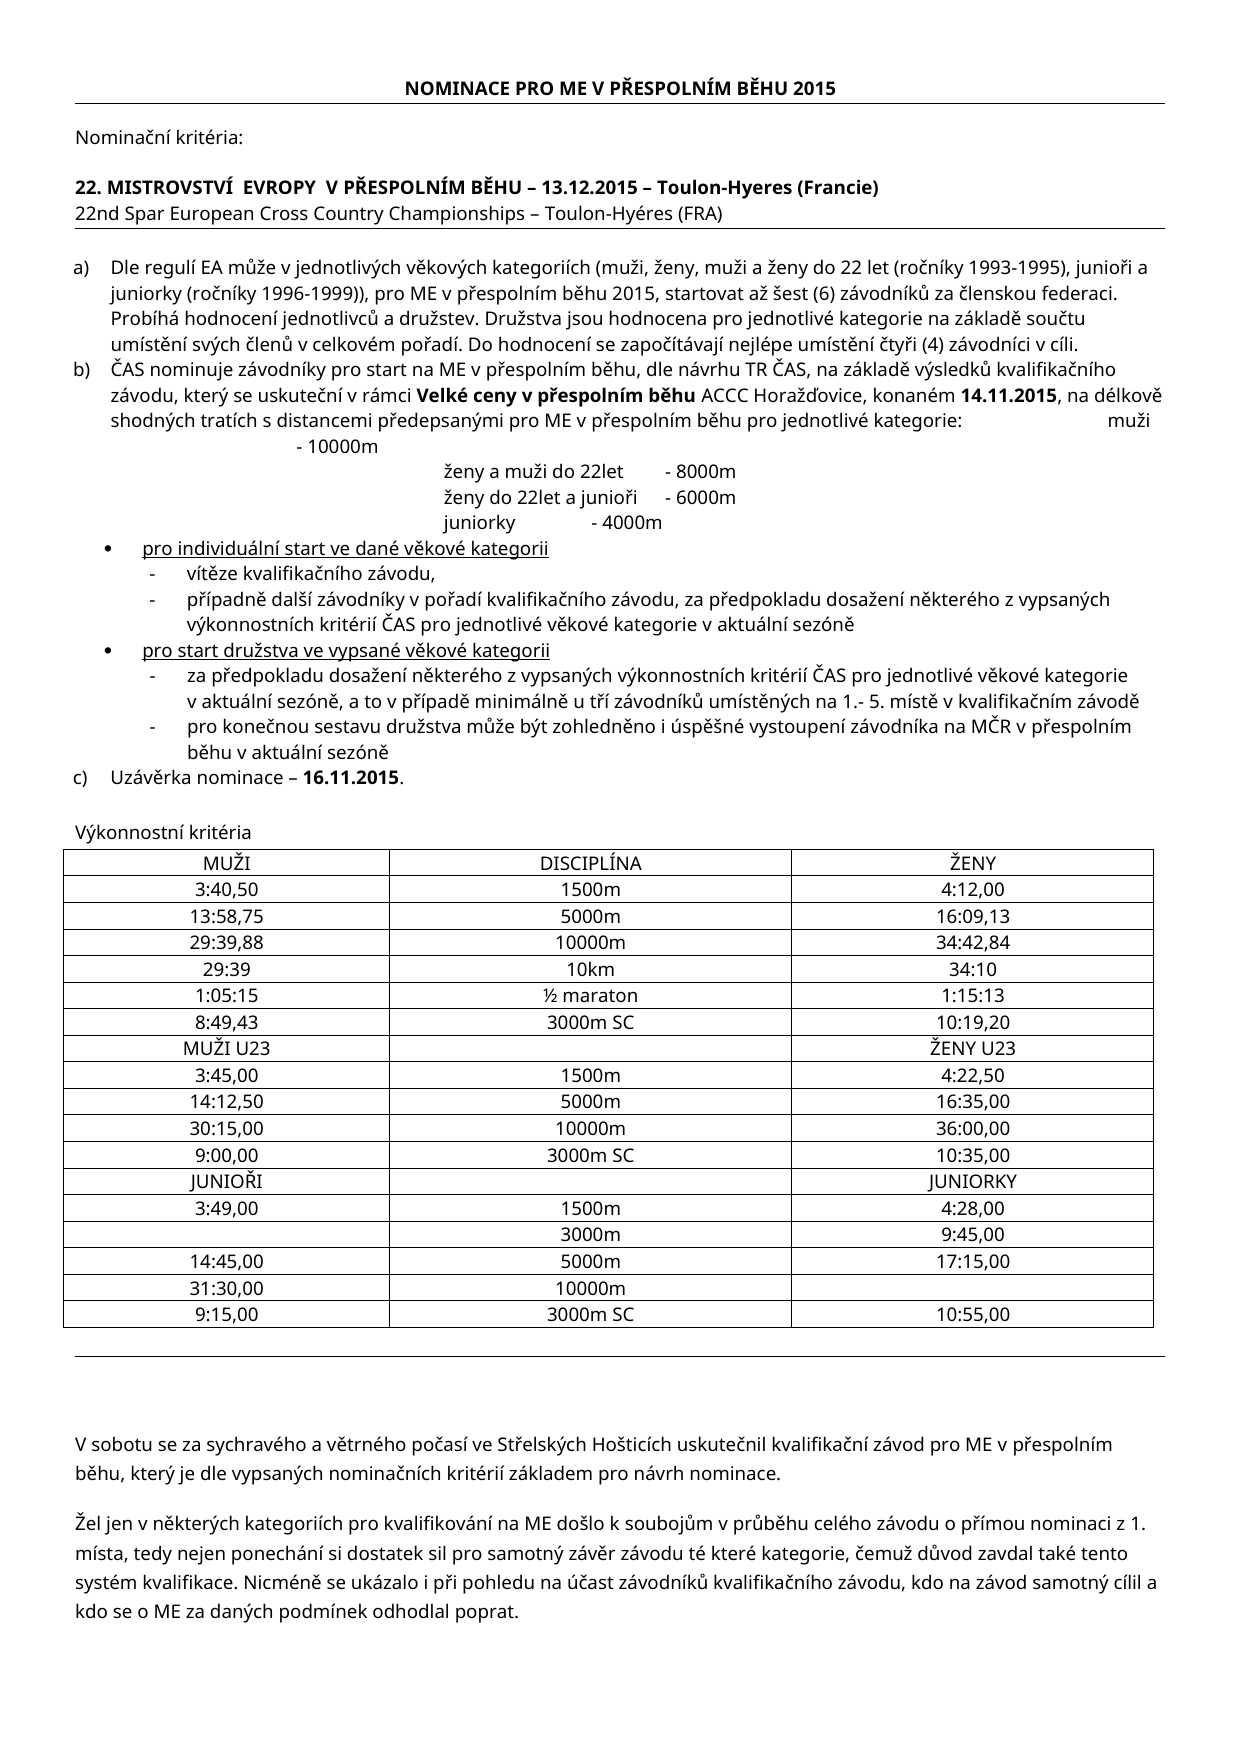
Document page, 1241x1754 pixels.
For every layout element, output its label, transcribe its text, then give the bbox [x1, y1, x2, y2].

table_cell [792, 1275, 1153, 1300]
table_header MUŽI [64, 850, 389, 875]
table_cell 14:45,00 [64, 1248, 389, 1274]
table_cell 8:49,43 [64, 1009, 389, 1035]
table_cell 3:49,00 [64, 1195, 389, 1221]
table_cell 30:15,00 [64, 1115, 389, 1141]
table_cell ½ maraton [390, 983, 791, 1008]
table_cell 4:22,50 [792, 1062, 1153, 1088]
list pro konečnou sestavu družstva může být zohledněno i úspěšné vystoupení závodníka na MČR v přespolním běhu v aktuální sezóně [149, 714, 1165, 765]
table_cell 1500m [390, 876, 791, 902]
table_cell 31:30,00 [64, 1275, 389, 1300]
table_cell 13:58,75 [64, 903, 389, 928]
table_cell MUŽI U23 [64, 1036, 389, 1061]
text V sobotu se za sychravého a větrného počasí ve Střelských Hošticích uskutečnil kvalifikační závod pro ME v přespolním běhu, který je dle vypsaných nominačních kritérií základem pro návrh nominace. [75, 1431, 1165, 1486]
table_cell 4:28,00 [792, 1195, 1153, 1221]
table_cell 9:15,00 [64, 1301, 389, 1327]
list pro individuální start ve dané věkové kategorii [104, 535, 1165, 561]
table_cell 10:35,00 [792, 1142, 1153, 1167]
table_cell 10000m [390, 1275, 791, 1300]
table_cell 3000m [390, 1222, 791, 1247]
table_cell 34:42,84 [792, 930, 1153, 955]
table_cell 36:00,00 [792, 1115, 1153, 1141]
list za předpokladu dosažení některého z vypsaných výkonnostních kritérií ČAS pro jednotlivé věkové kategorie v aktuální sezóně, a to v případě minimálně u tří závodníků umístěných na 1.- 5. místě v kvalifikačním závodě [149, 663, 1165, 714]
text Nominační kritéria: [75, 124, 1165, 150]
table_cell 5000m [390, 1248, 791, 1274]
table_cell 3:40,50 [64, 876, 389, 902]
table_cell 3000m SC [390, 1301, 791, 1327]
table_header ŽENY [792, 850, 1153, 875]
table_cell 34:10 [792, 956, 1153, 982]
table_cell 9:45,00 [792, 1222, 1153, 1247]
text Žel jen v některých kategoriích pro kvalifikování na ME došlo k soubojům v průběhu celého závodu o přímou nominaci z 1. místa, tedy nejen ponechání si dostatek sil pro samotný závěr závodu té které kategorie, čemuž důvod zavdal také tento systém kvalifikace. Nicméně se ukázalo i při pohledu na účast závodníků kvalifikačního závodu, kdo na závod samotný cílil a kdo se o ME za daných podmínek odhodlal poprat. [75, 1511, 1165, 1624]
table_cell 16:35,00 [792, 1089, 1153, 1114]
table_cell 5000m [390, 1089, 791, 1114]
table_cell 16:09,13 [792, 903, 1153, 928]
table_cell 17:15,00 [792, 1248, 1153, 1274]
list ČAS nominuje závodníky pro start na ME v přespolním běhu, dle návrhu TR ČAS, na základě výsledků kvalifikačního závodu, který se uskuteční v rámci Velké ceny v přespolním běhu ACCC Horažďovice, konaném 14.11.2015, na délkově shodných tratích s distancemi předepsanými pro ME v přespolním běhu pro jednotlivé kategorie: muži - 10000m [73, 356, 1165, 458]
table_cell 10000m [390, 930, 791, 955]
text 22. MISTROVSTVÍ EVROPY V PŘESPOLNÍM BĚHU – 13.12.2015 – Toulon-Hyeres (Francie) [75, 174, 1165, 200]
table_cell 10:19,20 [792, 1009, 1153, 1035]
table_cell [390, 1169, 791, 1194]
table_cell 3000m SC [390, 1009, 791, 1035]
text juniorky - 4000m [110, 509, 1165, 535]
list případně další závodníky v pořadí kvalifikačního závodu, za předpokladu dosažení některého z vypsaných výkonnostních kritérií ČAS pro jednotlivé věkové kategorie v aktuální sezóně [149, 586, 1165, 637]
table_cell [390, 1036, 791, 1061]
table_cell 3000m SC [390, 1142, 791, 1167]
text ženy a muži do 22let - 8000m [110, 458, 1165, 484]
table_cell JUNIORKY [792, 1169, 1153, 1194]
text Výkonnostní kritéria [75, 819, 1165, 845]
table_cell 10:55,00 [792, 1301, 1153, 1327]
table_cell 14:12,50 [64, 1089, 389, 1114]
table_cell 1:05:15 [64, 983, 389, 1008]
table_cell 29:39 [64, 956, 389, 982]
table_cell 4:12,00 [792, 876, 1153, 902]
list vítěze kvalifikačního závodu, [149, 561, 1165, 586]
table_cell 5000m [390, 903, 791, 928]
table_cell 1500m [390, 1062, 791, 1088]
table_cell 10000m [390, 1115, 791, 1141]
table_cell ŽENY U23 [792, 1036, 1153, 1061]
table_cell [64, 1222, 389, 1247]
text 22nd Spar European Cross Country Championships – Toulon-Hyéres (FRA) [75, 200, 1165, 228]
table_cell JUNIOŘI [64, 1169, 389, 1194]
list Uzávěrka nominace – 16.11.2015. [73, 765, 1165, 790]
text NOMINACE PRO ME V PŘESPOLNÍM BĚHU 2015 [75, 75, 1165, 103]
table_cell 9:00,00 [64, 1142, 389, 1167]
table_cell 29:39,88 [64, 930, 389, 955]
table_cell 3:45,00 [64, 1062, 389, 1088]
list pro start družstva ve vypsané věkové kategorii [104, 637, 1165, 663]
list Dle regulí EA může v jednotlivých věkových kategoriích (muži, ženy, muži a ženy do 22 let (ročníky 1993-1995), junioři a juniorky (ročníky 1996-1999)), pro ME v přespolním běhu 2015, startovat až šest (6) závodníků za členskou federaci. [73, 254, 1165, 305]
text Probíhá hodnocení jednotlivců a družstev. Družstva jsou hodnocena pro jednotlivé kategorie na základě součtu umístění svých členů v celkovém pořadí. Do hodnocení se započítávají nejlépe umístění čtyři (4) závodníci v cíli. [110, 305, 1165, 356]
table_cell 1500m [390, 1195, 791, 1221]
text ženy do 22let a junioři - 6000m [110, 484, 1165, 509]
table_cell 10km [390, 956, 791, 982]
table_header DISCIPLÍNA [390, 850, 791, 875]
table_cell 1:15:13 [792, 983, 1153, 1008]
